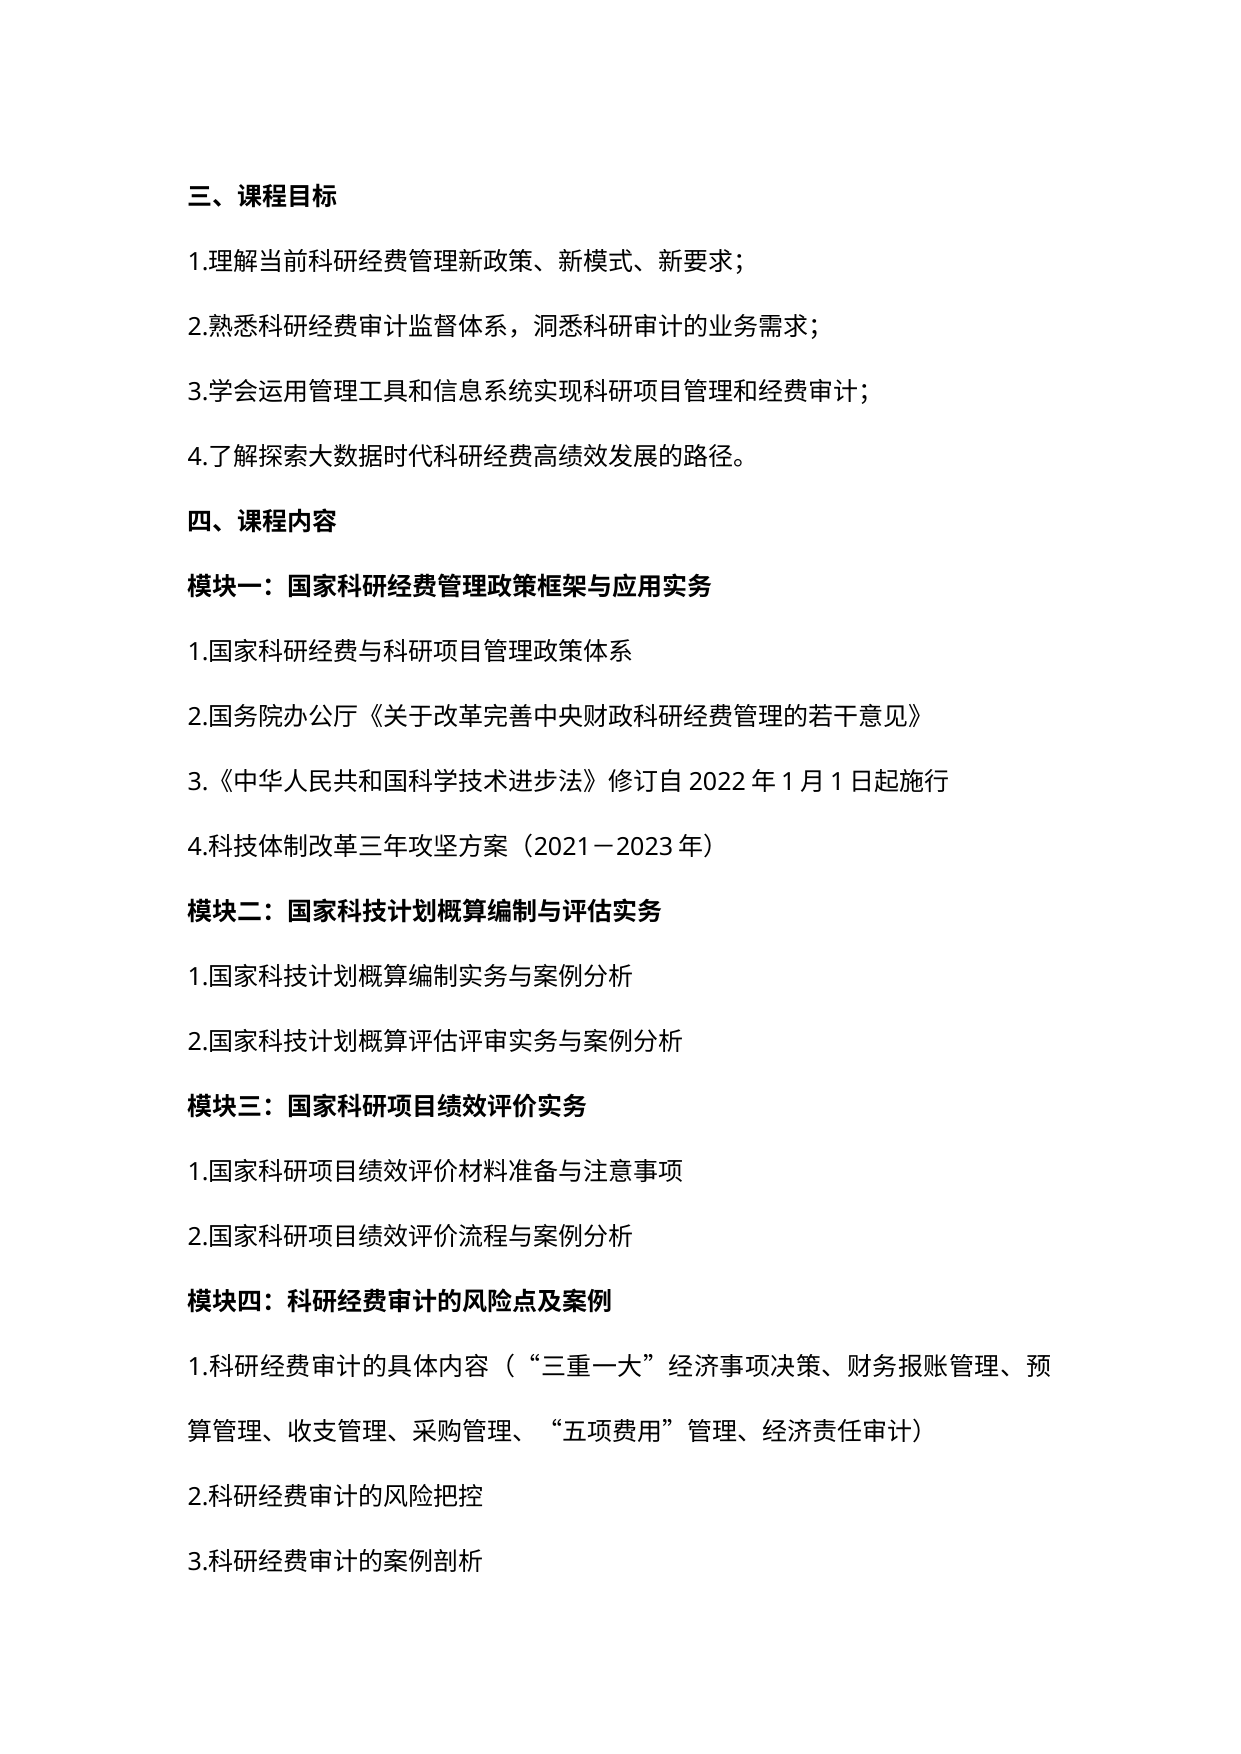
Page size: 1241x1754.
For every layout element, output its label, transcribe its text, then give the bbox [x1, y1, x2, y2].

text 2.国家科技计划概算评估评审实务与案例分析 [187, 1007, 1053, 1072]
text 2.国家科研项目绩效评价流程与案例分析 [187, 1202, 1053, 1267]
text 三、课程目标 1.理解当前科研经费管理新政策、新模式、新要求； 2.熟悉科研经费审计监督体系，洞悉科研审计的业务需求； 3.学会运用管理工具和信息系统实现科研项目管理和经费审计； 4.了解探索大数据时代科研经费高绩效发展的路径。 [187, 162, 1053, 487]
text 4.科技体制改革三年攻坚方案（2021－2023年） [187, 812, 1053, 877]
text 1.国家科研经费与科研项目管理政策体系 [187, 617, 1053, 682]
text 1.国家科技计划概算编制实务与案例分析 [187, 942, 1053, 1007]
text 模块一：国家科研经费管理政策框架与应用实务 [187, 552, 1053, 617]
text 2.国务院办公厅《关于改革完善中央财政科研经费管理的若干意见》 [187, 682, 1053, 747]
text 3.《中华人民共和国科学技术进步法》修订自2022年1月1日起施行 [187, 747, 1053, 812]
text 四、课程内容 [187, 487, 1053, 552]
text 1.国家科研项目绩效评价材料准备与注意事项 [187, 1137, 1053, 1202]
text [187, 1267, 1053, 1592]
text 模块三：国家科研项目绩效评价实务 [187, 1072, 1053, 1137]
text 模块二：国家科技计划概算编制与评估实务 [187, 877, 1053, 942]
